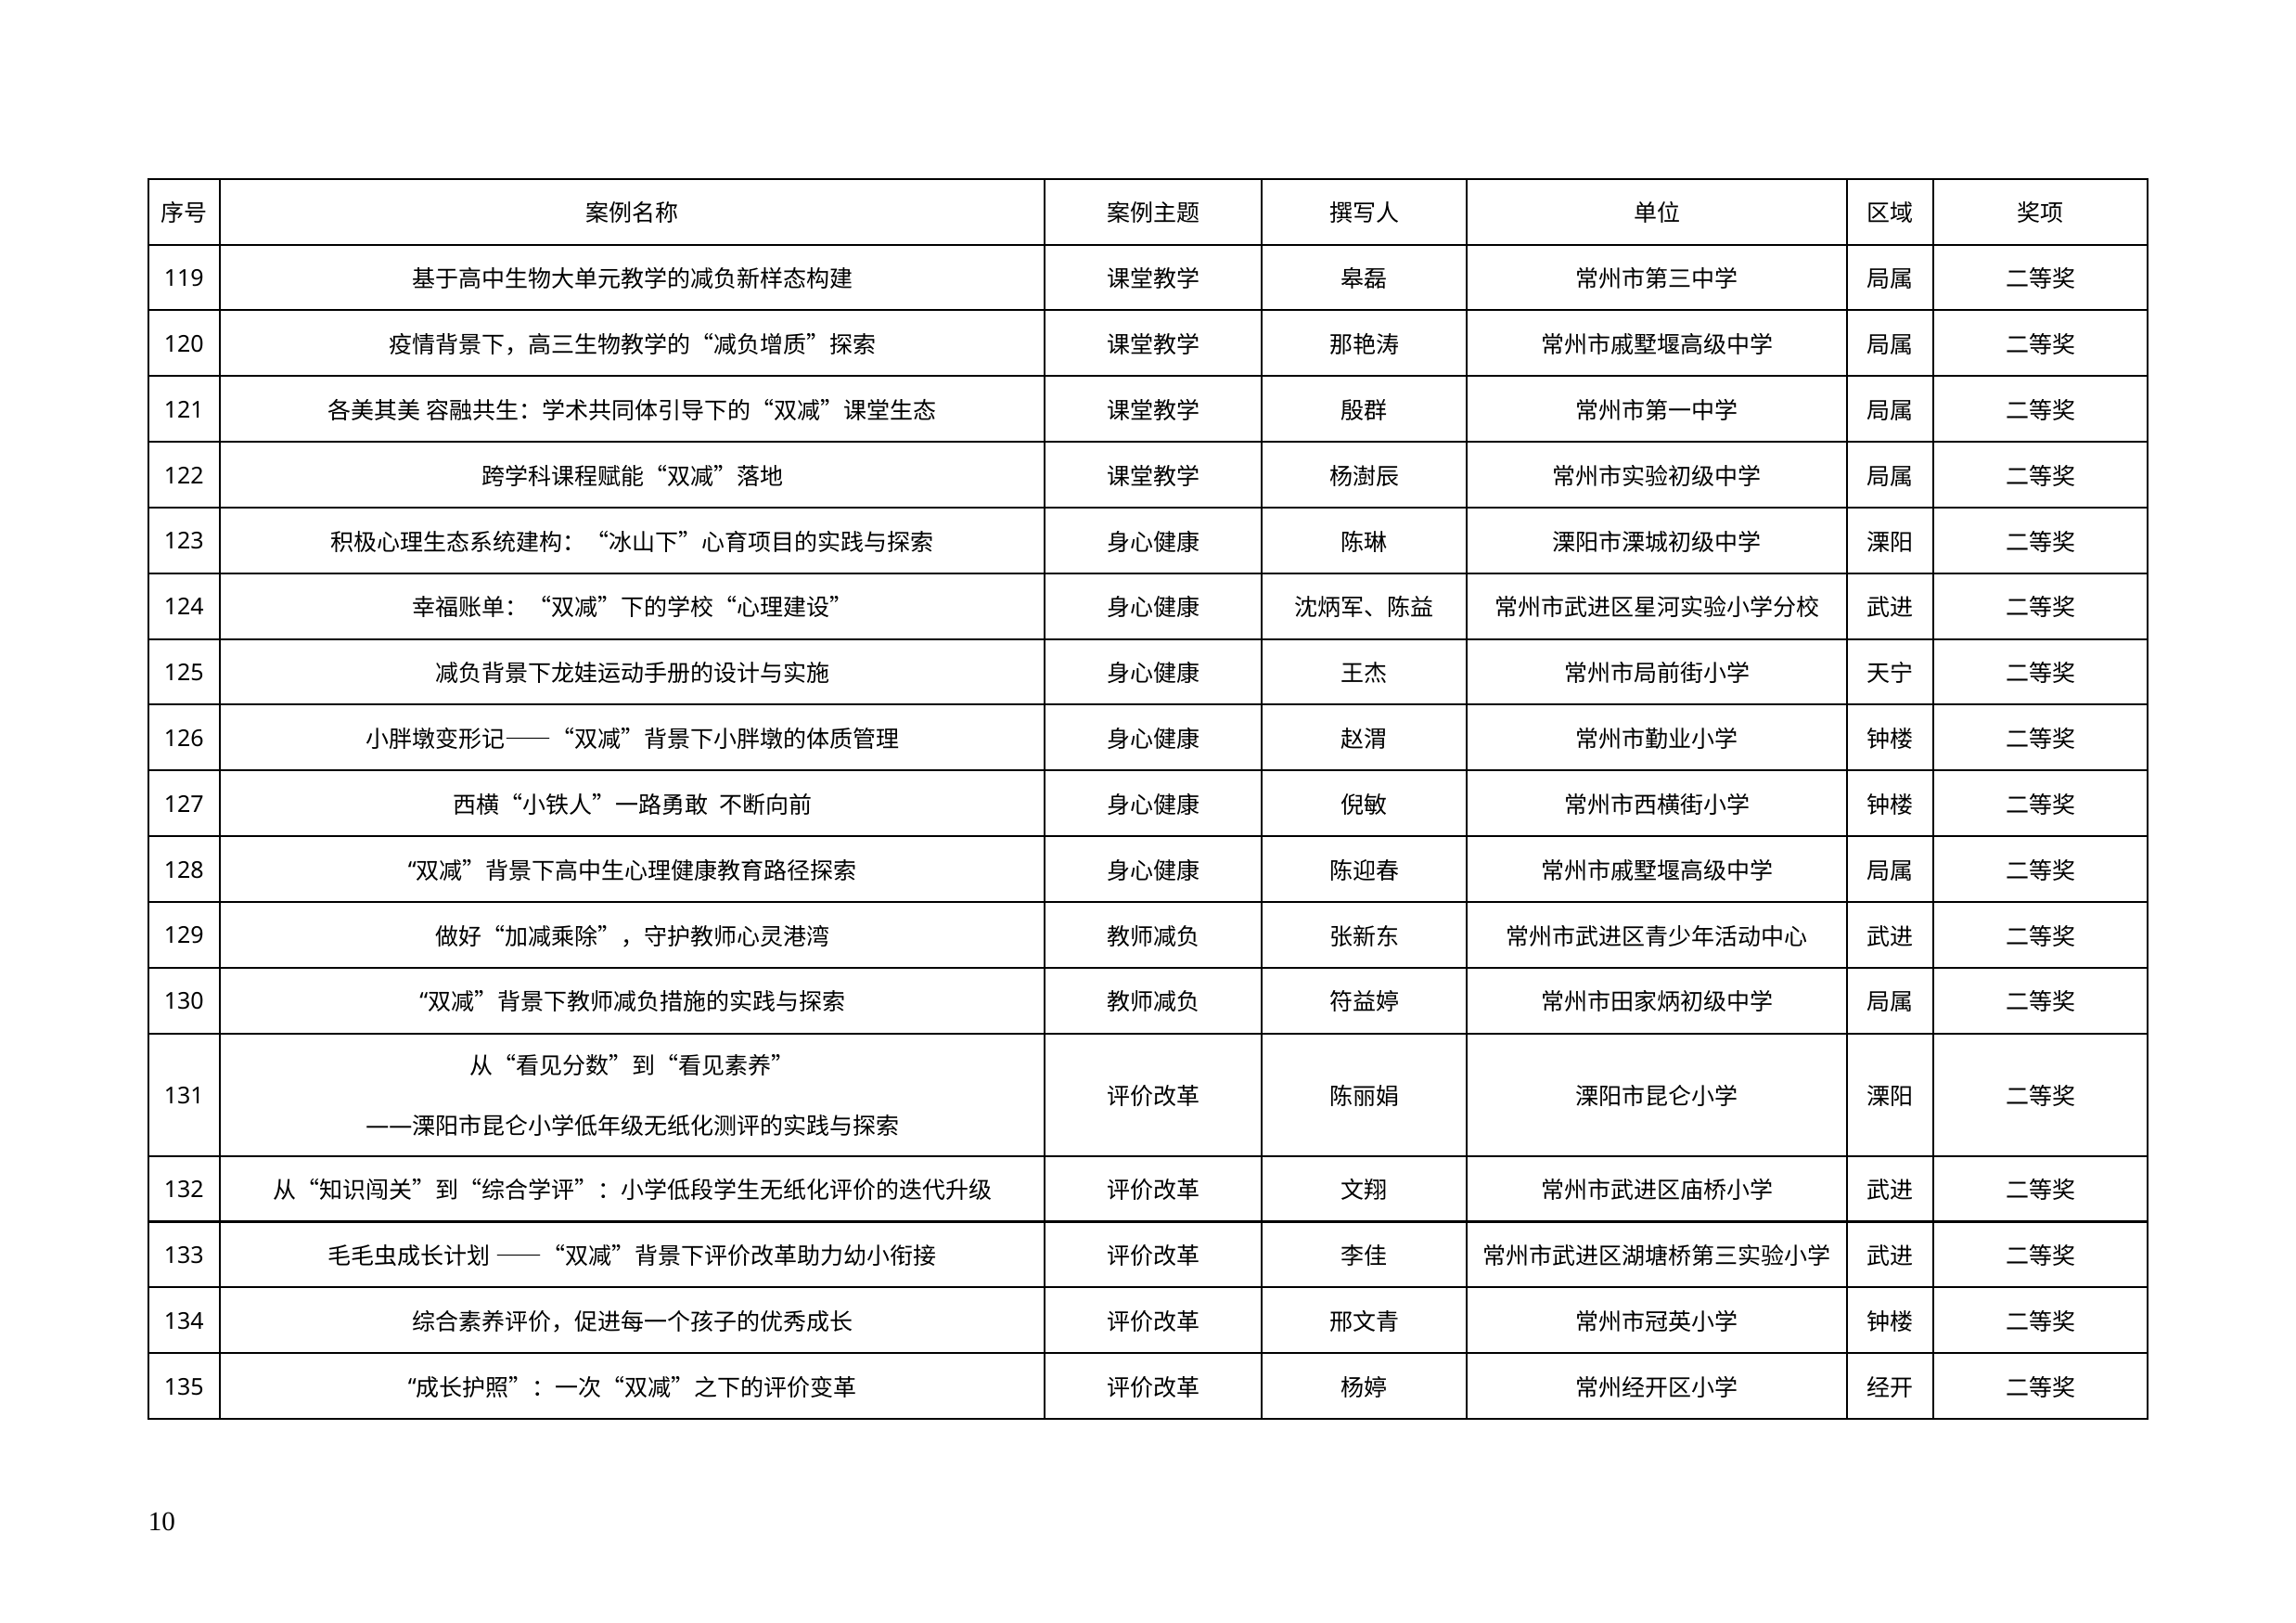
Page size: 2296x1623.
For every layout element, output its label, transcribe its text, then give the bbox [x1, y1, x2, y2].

table_cell 武进 [1848, 1157, 1932, 1220]
table_cell 张新东 [1263, 903, 1466, 967]
table_cell 常州市勤业小学 [1468, 705, 1846, 769]
table_cell 倪敏 [1263, 771, 1466, 835]
table_cell 评价改革 [1045, 1223, 1261, 1286]
table_header 区域 [1848, 180, 1932, 243]
table_cell 二等奖 [1934, 377, 2147, 441]
table_cell 武进 [1848, 574, 1932, 638]
table_cell 评价改革 [1045, 1354, 1261, 1418]
table_cell 二等奖 [1934, 1157, 2147, 1220]
table_cell 常州市武进区庙桥小学 [1468, 1157, 1846, 1220]
table_cell “双减”背景下高中生心理健康教育路径探索 [221, 837, 1044, 901]
table_cell 邢文青 [1263, 1288, 1466, 1352]
table_cell 武进 [1848, 1223, 1932, 1286]
table_cell 跨学科课程赋能“双减”落地 [221, 443, 1044, 507]
table_cell 131 [149, 1035, 219, 1154]
table_cell 局属 [1848, 443, 1932, 507]
table_cell 119 [149, 246, 219, 309]
table_cell 常州市田家炳初级中学 [1468, 969, 1846, 1032]
table_cell 局属 [1848, 377, 1932, 441]
table_cell 121 [149, 377, 219, 441]
table_cell 身心健康 [1045, 509, 1261, 573]
table_cell 常州市戚墅堰高级中学 [1468, 837, 1846, 901]
table_cell 二等奖 [1934, 1354, 2147, 1418]
table_cell 溧阳市昆仑小学 [1468, 1035, 1846, 1154]
table_cell 127 [149, 771, 219, 835]
table_cell 陈丽娟 [1263, 1035, 1466, 1154]
table_cell 陈琳 [1263, 509, 1466, 573]
table_cell “双减”背景下教师减负措施的实践与探索 [221, 969, 1044, 1032]
table_cell 135 [149, 1354, 219, 1418]
table_cell 126 [149, 705, 219, 769]
table_cell 122 [149, 443, 219, 507]
table_cell 125 [149, 640, 219, 703]
table_cell 钟楼 [1848, 771, 1932, 835]
table_cell 身心健康 [1045, 640, 1261, 703]
table_cell 从“看见分数”到“看见素养” ——溧阳市昆仑小学低年级无纸化测评的实践与探索 [221, 1035, 1044, 1154]
table_cell 124 [149, 574, 219, 638]
table_cell 二等奖 [1934, 837, 2147, 901]
table_cell 评价改革 [1045, 1288, 1261, 1352]
table_cell 李佳 [1263, 1223, 1466, 1286]
table_cell 常州市武进区青少年活动中心 [1468, 903, 1846, 967]
table_cell “成长护照”：一次“双减”之下的评价变革 [221, 1354, 1044, 1418]
table_cell 常州市冠英小学 [1468, 1288, 1846, 1352]
table_cell 二等奖 [1934, 1035, 2147, 1154]
table_cell 身心健康 [1045, 574, 1261, 638]
table_cell 二等奖 [1934, 771, 2147, 835]
table_cell 教师减负 [1045, 903, 1261, 967]
table_cell 文翔 [1263, 1157, 1466, 1220]
table_cell 王杰 [1263, 640, 1466, 703]
table_cell 二等奖 [1934, 509, 2147, 573]
table_cell 局属 [1848, 311, 1932, 375]
table_cell 二等奖 [1934, 1288, 2147, 1352]
table_cell 殷群 [1263, 377, 1466, 441]
table_cell 身心健康 [1045, 771, 1261, 835]
table_cell 二等奖 [1934, 443, 2147, 507]
table_cell 溧阳 [1848, 1035, 1932, 1154]
table_cell 符益婷 [1263, 969, 1466, 1032]
table_cell 132 [149, 1157, 219, 1220]
table_cell 常州市武进区湖塘桥第三实验小学 [1468, 1223, 1846, 1286]
table_cell 二等奖 [1934, 640, 2147, 703]
table_cell 局属 [1848, 837, 1932, 901]
table_cell 综合素养评价，促进每一个孩子的优秀成长 [221, 1288, 1044, 1352]
table_cell 128 [149, 837, 219, 901]
table_cell 课堂教学 [1045, 246, 1261, 309]
table_cell 134 [149, 1288, 219, 1352]
table_cell 常州市武进区星河实验小学分校 [1468, 574, 1846, 638]
table_cell 二等奖 [1934, 311, 2147, 375]
table_cell 从“知识闯关”到“综合学评”：小学低段学生无纸化评价的迭代升级 [221, 1157, 1044, 1220]
table_cell 二等奖 [1934, 1223, 2147, 1286]
table_cell 天宁 [1848, 640, 1932, 703]
table_cell 课堂教学 [1045, 377, 1261, 441]
table_cell 二等奖 [1934, 574, 2147, 638]
table_cell 溧阳 [1848, 509, 1932, 573]
table_cell 130 [149, 969, 219, 1032]
table_cell 疫情背景下，高三生物教学的“减负增质”探索 [221, 311, 1044, 375]
table_cell 课堂教学 [1045, 311, 1261, 375]
table_cell 毛毛虫成长计划 ——“双减”背景下评价改革助力幼小衔接 [221, 1223, 1044, 1286]
table_cell 钟楼 [1848, 1288, 1932, 1352]
table_cell 西横“小铁人”一路勇敢 不断向前 [221, 771, 1044, 835]
table_header 序号 [149, 180, 219, 243]
table_cell 杨婷 [1263, 1354, 1466, 1418]
table_cell 积极心理生态系统建构：“冰山下”心育项目的实践与探索 [221, 509, 1044, 573]
table_cell 常州市西横街小学 [1468, 771, 1846, 835]
table_cell 局属 [1848, 969, 1932, 1032]
table_cell 沈炳军、陈益 [1263, 574, 1466, 638]
table_cell 陈迎春 [1263, 837, 1466, 901]
table_cell 评价改革 [1045, 1157, 1261, 1220]
table_header 奖项 [1934, 180, 2147, 243]
table_cell 二等奖 [1934, 705, 2147, 769]
table_cell 123 [149, 509, 219, 573]
table_cell 局属 [1848, 246, 1932, 309]
table_cell 溧阳市溧城初级中学 [1468, 509, 1846, 573]
table_header 案例主题 [1045, 180, 1261, 243]
table_cell 常州市第三中学 [1468, 246, 1846, 309]
table_cell 武进 [1848, 903, 1932, 967]
table_cell 二等奖 [1934, 903, 2147, 967]
table_cell 常州市实验初级中学 [1468, 443, 1846, 507]
table_cell 基于高中生物大单元教学的减负新样态构建 [221, 246, 1044, 309]
table_cell 身心健康 [1045, 705, 1261, 769]
table_cell 120 [149, 311, 219, 375]
table_cell 减负背景下龙娃运动手册的设计与实施 [221, 640, 1044, 703]
table_cell 身心健康 [1045, 837, 1261, 901]
table_cell 常州经开区小学 [1468, 1354, 1846, 1418]
table_cell 评价改革 [1045, 1035, 1261, 1154]
table_header 案例名称 [221, 180, 1044, 243]
table_cell 皋磊 [1263, 246, 1466, 309]
table_cell 课堂教学 [1045, 443, 1261, 507]
table_cell 赵渭 [1263, 705, 1466, 769]
table_cell 经开 [1848, 1354, 1932, 1418]
table_cell 常州市第一中学 [1468, 377, 1846, 441]
table_cell 幸福账单：“双减”下的学校“心理建设” [221, 574, 1044, 638]
table_cell 二等奖 [1934, 969, 2147, 1032]
table_cell 做好“加减乘除”，守护教师心灵港湾 [221, 903, 1044, 967]
table_cell 常州市局前街小学 [1468, 640, 1846, 703]
table_cell 常州市戚墅堰高级中学 [1468, 311, 1846, 375]
table_cell 133 [149, 1223, 219, 1286]
table_cell 小胖墩变形记——“双减”背景下小胖墩的体质管理 [221, 705, 1044, 769]
table_cell 那艳涛 [1263, 311, 1466, 375]
table_cell 教师减负 [1045, 969, 1261, 1032]
table_cell 二等奖 [1934, 246, 2147, 309]
table_header 撰写人 [1263, 180, 1466, 243]
table_header 单位 [1468, 180, 1846, 243]
table_cell 129 [149, 903, 219, 967]
table_cell 杨澍辰 [1263, 443, 1466, 507]
table_cell 钟楼 [1848, 705, 1932, 769]
table_cell 各美其美 容融共生：学术共同体引导下的“双减”课堂生态 [221, 377, 1044, 441]
